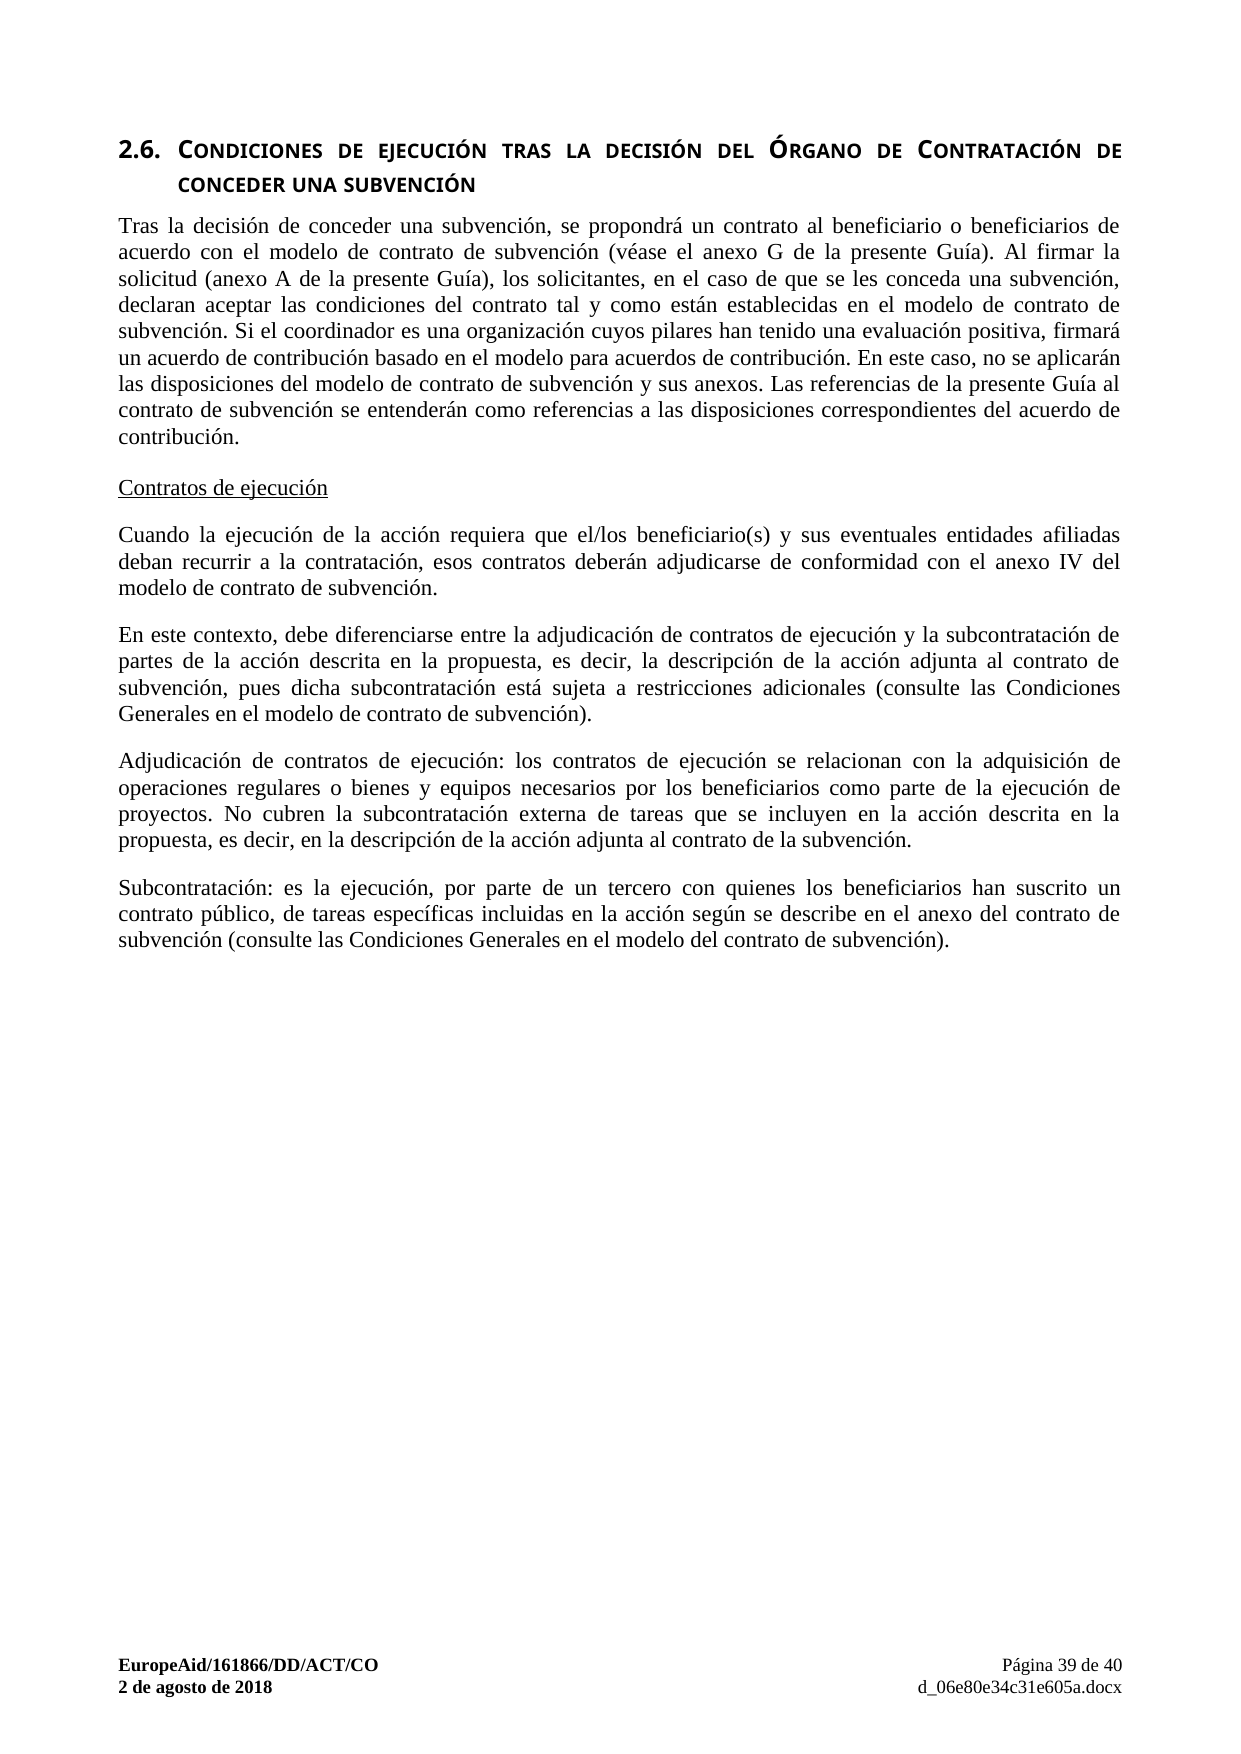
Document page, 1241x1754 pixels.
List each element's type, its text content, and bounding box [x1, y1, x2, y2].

text Cuando la ejecución de la acción requiera que el/los beneficiario(s) y sus eventuales entidades afiliadas deban recurrir a la contratación, esos contratos deberán adjudicarse de conformidad con el anexo IV del modelo de contrato de subvención. [118, 521, 1122, 600]
text Adjudicación de contratos de ejecución: los contratos de ejecución se relacionan con la adquisición de operaciones regulares o bienes y equipos necesarios por los beneficiarios como parte de la ejecución de proyectos. No cubren la subcontratación externa de tareas que se incluyen en la acción descrita en la propuesta, es decir, en la descripción de la acción adjunta al contrato de la subvención. [118, 747, 1122, 853]
text Contratos de ejecución [118, 474, 1122, 501]
text Tras la decisión de conceder una subvención, se propondrá un contrato al beneficiario o beneficiarios de acuerdo con el modelo de contrato de subvención (véase el anexo G de la presente Guía). Al firmar la solicitud (anexo A de la presente Guía), los solicitantes, en el caso de que se les conceda una subvención, declaran aceptar las condiciones del contrato tal y como están establecidas en el modelo de contrato de subvención. Si el coordinador es una organización cuyos pilares han tenido una evaluación positiva, firmará un acuerdo de contribución basado en el modelo para acuerdos de contribución. En este caso, no se aplicarán las disposiciones del modelo de contrato de subvención y sus anexos. Las referencias de la presente Guía al contrato de subvención se entenderán como referencias a las disposiciones correspondientes del acuerdo de contribución. [118, 212, 1122, 449]
list Condiciones de ejecución tras la decisión del Órgano de Contratación de conceder una subvención [118, 131, 1122, 199]
text En este contexto, debe diferenciarse entre la adjudicación de contratos de ejecución y la subcontratación de partes de la acción descrita en la propuesta, es decir, la descripción de la acción adjunta al contrato de subvención, pues dicha subcontratación está sujeta a restricciones adicionales (consulte las Condiciones Generales en el modelo de contrato de subvención). [118, 621, 1122, 727]
text Subcontratación: es la ejecución, por parte de un tercero con quienes los beneficiarios han suscrito un contrato público, de tareas específicas incluidas en la acción según se describe en el anexo del contrato de subvención (consulte las Condiciones Generales en el modelo del contrato de subvención). [118, 874, 1122, 953]
